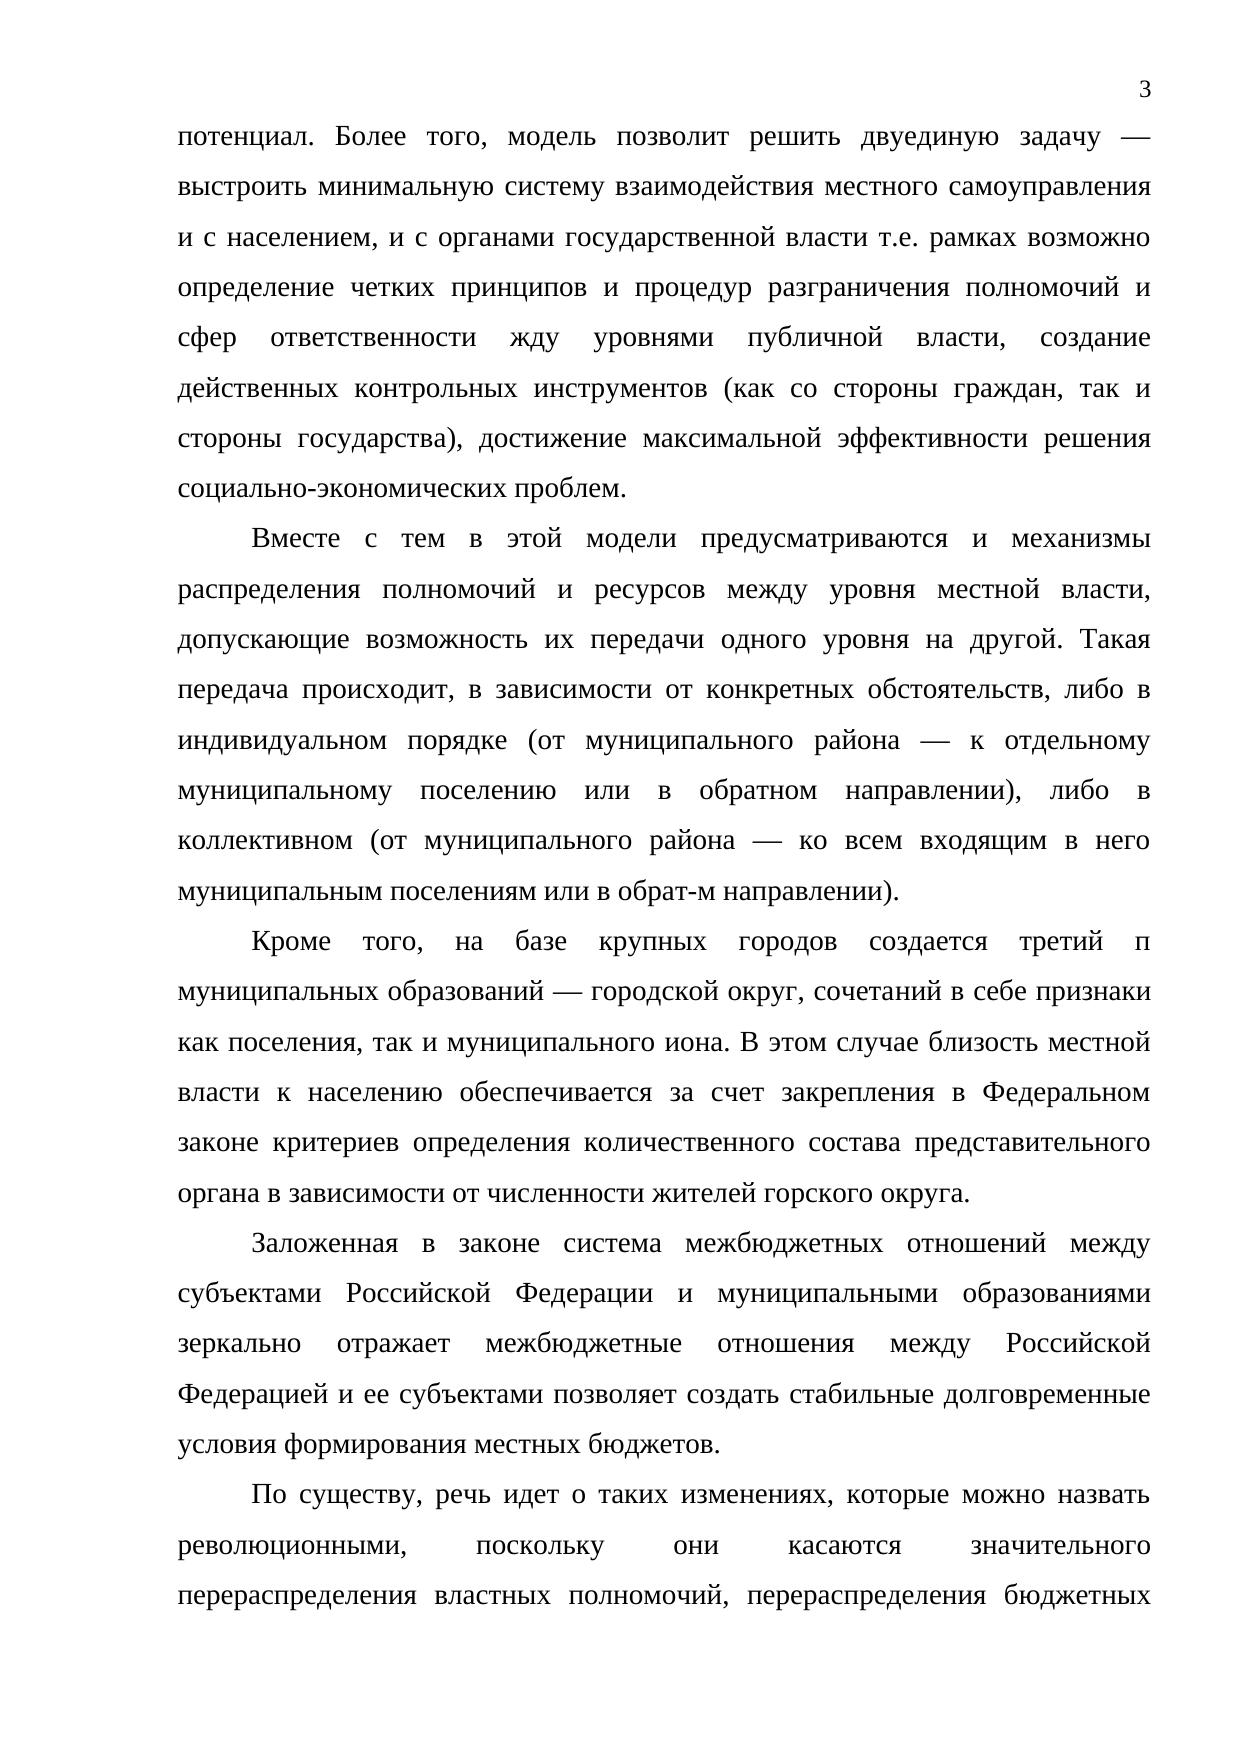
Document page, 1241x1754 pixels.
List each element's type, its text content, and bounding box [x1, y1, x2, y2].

text Заложенная в законе система межбюджетных отношений между субъектами Российской Федерации и муниципальными образованиями зеркально отражает межбюджетные отношения между Российской Федерацией и ее субъектами позволяет создать стабильные долговременные условия формирования местных бюджетов. [177, 1225, 1152, 1460]
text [177, 1477, 1152, 1611]
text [177, 118, 1152, 504]
text Кроме того, на базе крупных городов создается третий п муниципальных образований — городской округ, сочетаний в себе признаки как поселения, так и муниципального иона. В этом случае близость местной власти к населению обеспечивается за счет закрепления в Федеральном законе критериев определения количественного состава представительного органа в зависимости от численности жителей горского округа. [177, 923, 1152, 1208]
text Вместе с тем в этой модели предусматриваются и механизмы распределения полномочий и ресурсов между уровня местной власти, допускающие возможность их передачи одного уровня на другой. Такая передача происходит, в зависимости от конкретных обстоятельств, либо в индивидуальном порядке (от муниципального района — к отдельному муниципальному поселению или в обратном направлении), либо в коллективном (от муниципального района — ко всем входящим в него муниципальным поселениям или в обрат-м направлении). [177, 521, 1152, 906]
